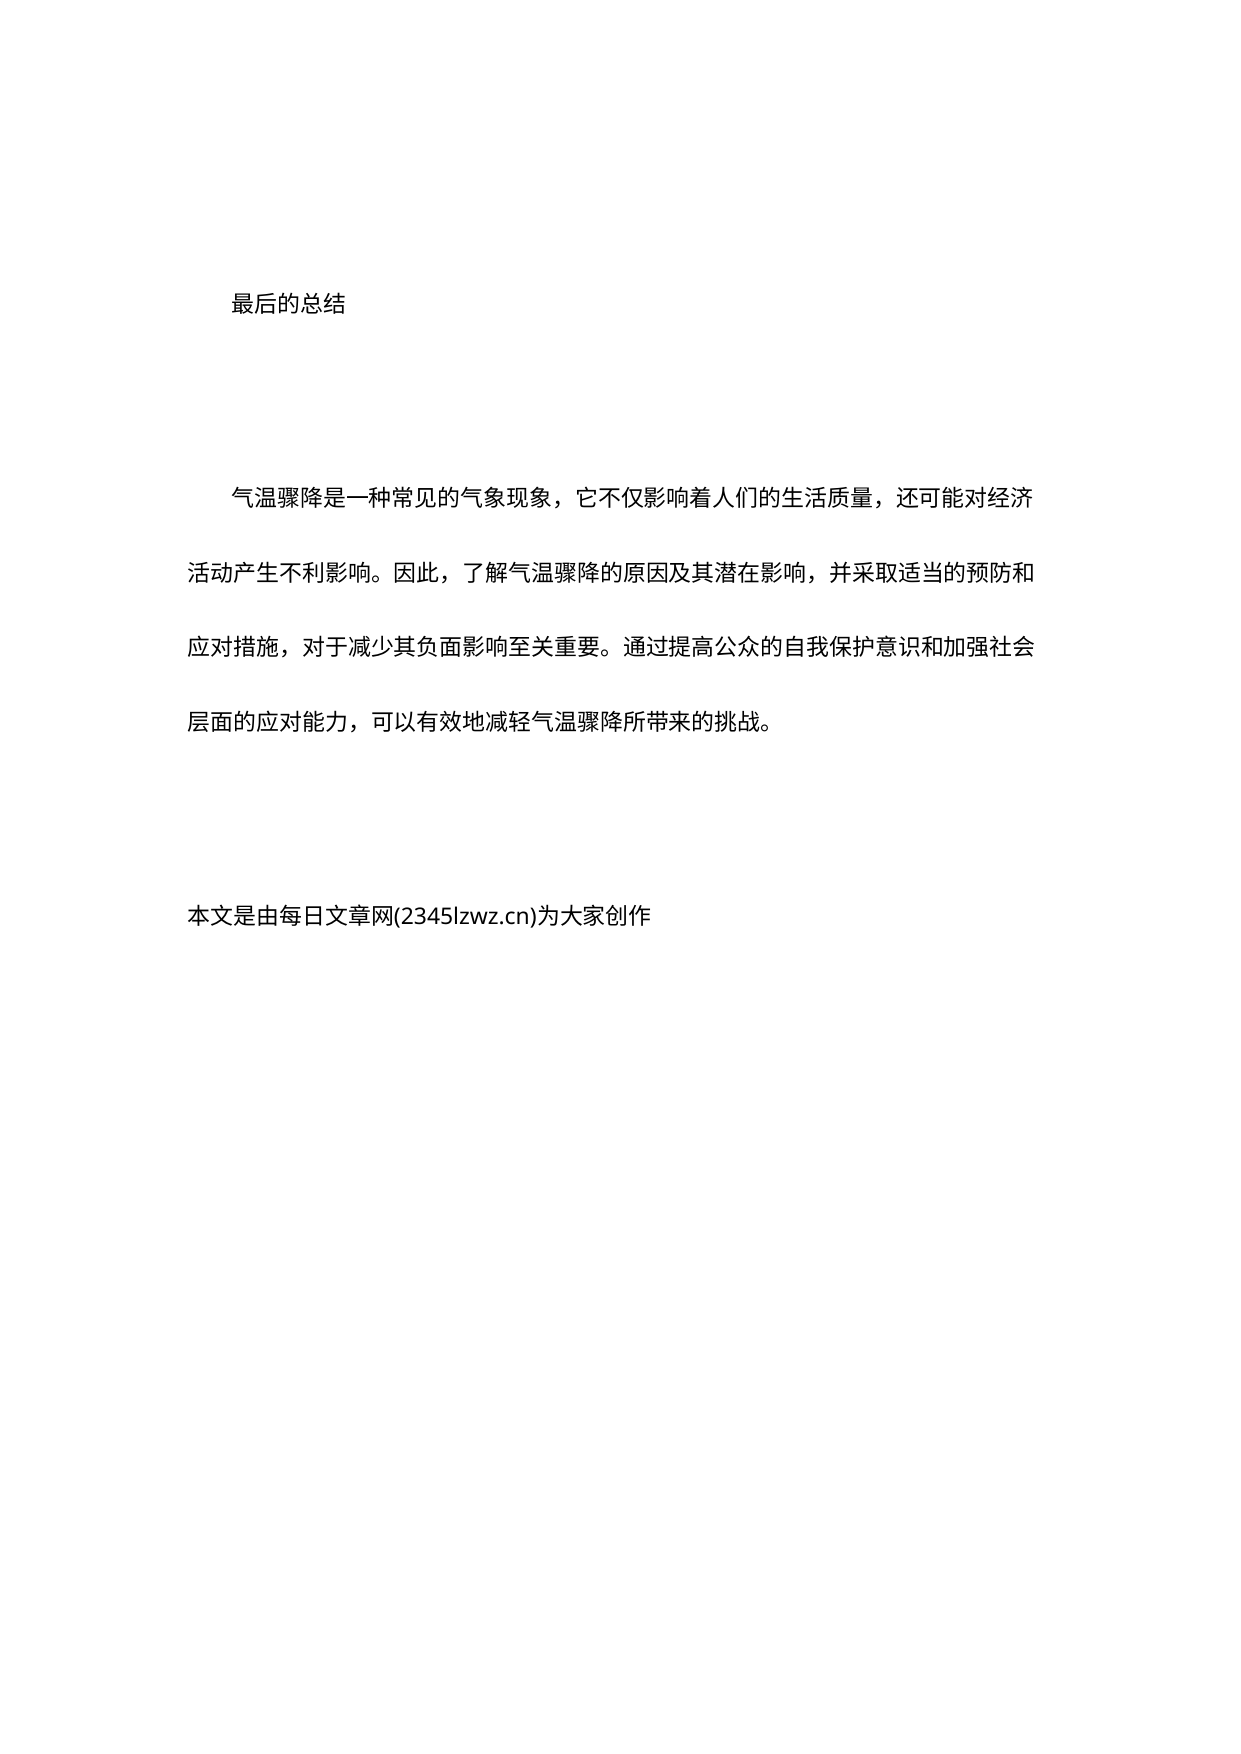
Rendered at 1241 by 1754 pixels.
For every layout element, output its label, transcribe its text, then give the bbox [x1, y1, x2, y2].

text 最后的总结 [187, 270, 1053, 335]
text 本文是由每日文章网(2345lzwz.cn)为大家创作 [187, 882, 1053, 947]
text 气温骤降是一种常见的气象现象，它不仅影响着人们的生活质量，还可能对经济活动产生不利影响。因此，了解气温骤降的原因及其潜在影响，并采取适当的预防和应对措施，对于减少其负面影响至关重要。通过提高公众的自我保护意识和加强社会层面的应对能力，可以有效地减轻气温骤降所带来的挑战。 [187, 464, 1053, 753]
